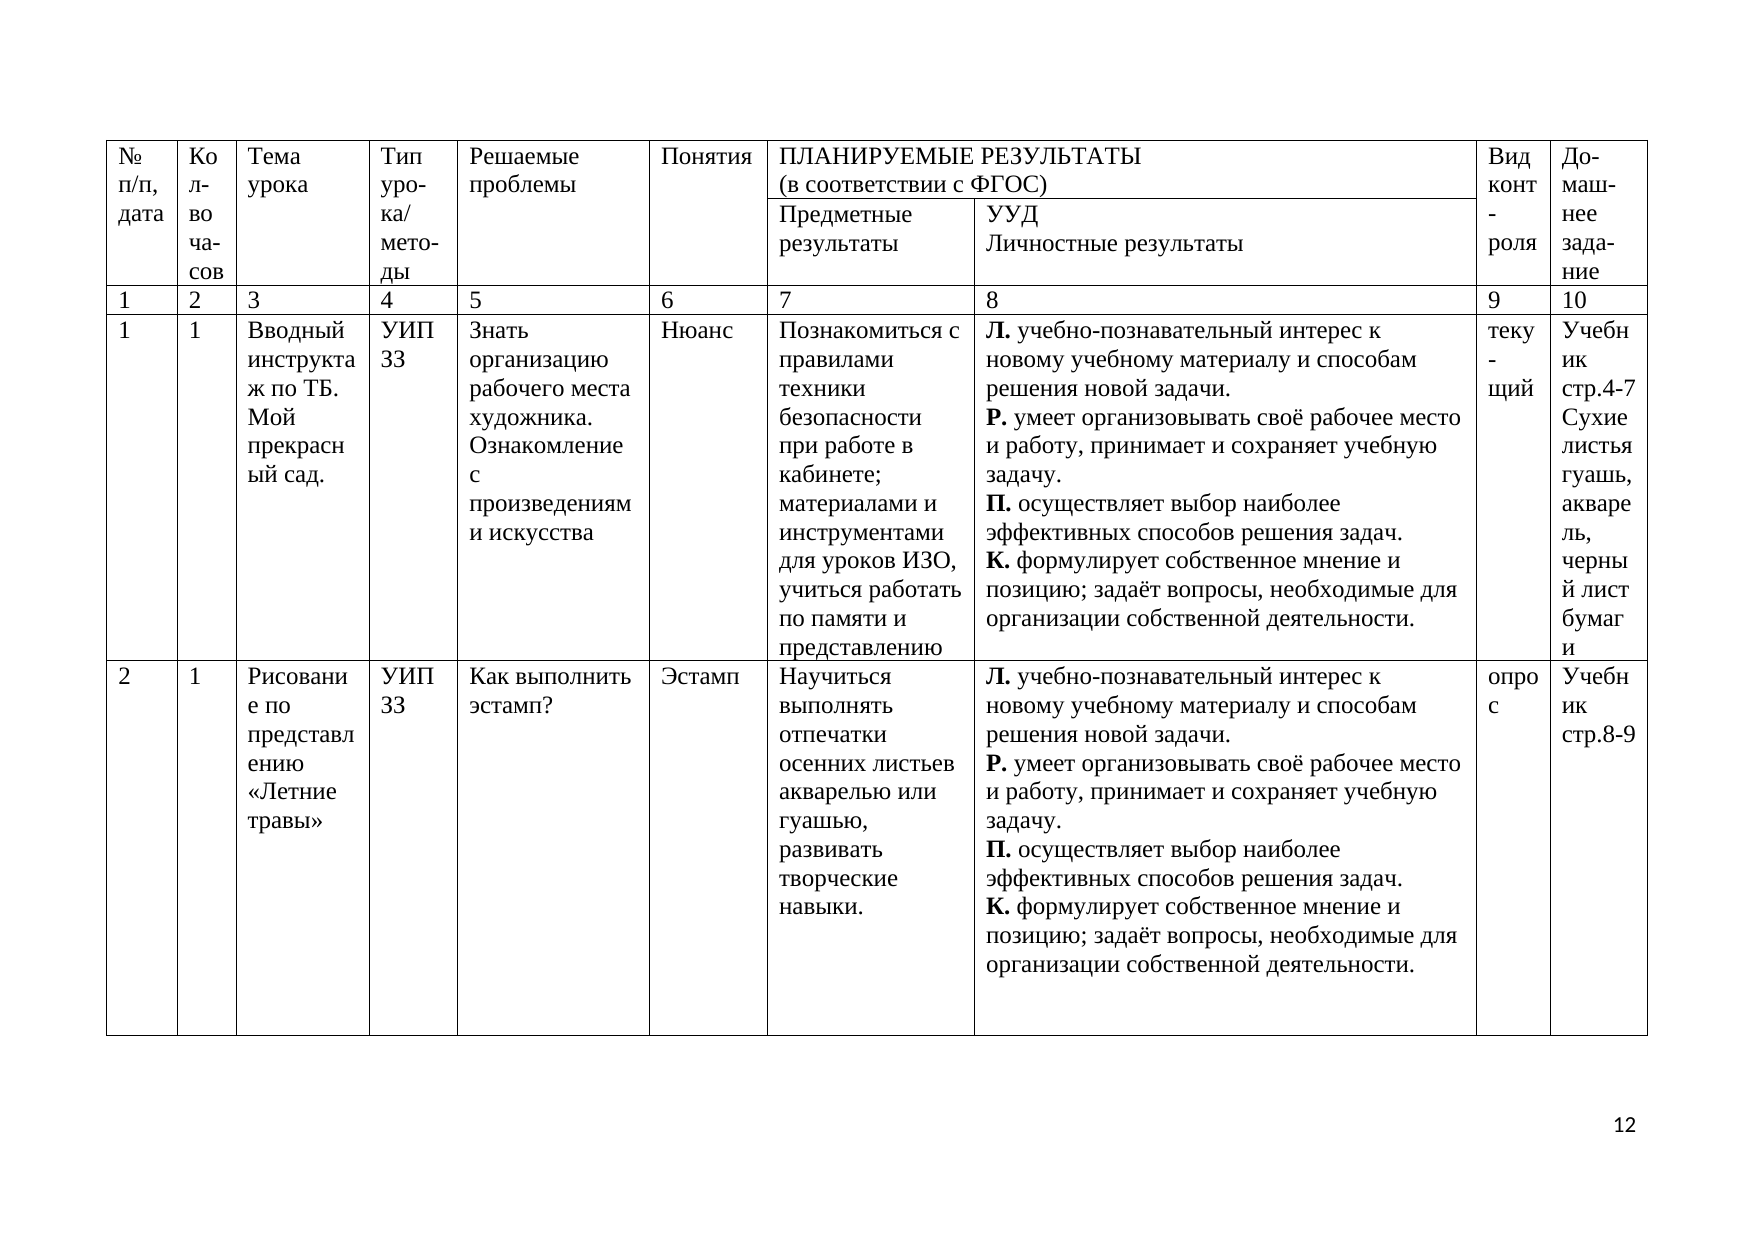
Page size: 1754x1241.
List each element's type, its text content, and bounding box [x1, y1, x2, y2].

table_header ПЛАНИРУЕМЫЕ РЕЗУЛЬТАТЫ (в соответствии с ФГОС) [768, 141, 1476, 198]
table_cell 7 [768, 286, 974, 314]
table_cell 1 [107, 315, 177, 660]
table_header До-маш-нее зада-ние [1551, 141, 1647, 284]
table_cell Учебник стр.4-7 Сухие листья гуашь, акварель, черный лист бумаги [1551, 315, 1647, 660]
table_cell УИПЗЗ [370, 315, 457, 660]
table_cell Познакомиться с правилами техники безопасности при работе в кабинете; материалами и инструментами для уроков ИЗО, учиться работать по памяти и представлению [768, 315, 974, 660]
table_cell УИПЗЗ [370, 661, 457, 1035]
table_cell 8 [975, 286, 1476, 314]
table_cell 2 [107, 661, 177, 1035]
table_cell 6 [650, 286, 767, 314]
table_cell Рисование по представлению «Летние травы» [237, 661, 369, 1035]
table_cell Научиться выполнять отпечатки осенних листьев акварелью или гуашью, развивать творческие навыки. [768, 661, 974, 1035]
table_cell Вводный инструктаж по ТБ. Мой прекрасный сад. [237, 315, 369, 660]
table_cell теку- щий [1477, 315, 1550, 660]
table_cell УУД Личностные результаты [975, 199, 1476, 284]
table_cell 3 [237, 286, 369, 314]
table_header Кол-во ча-сов [178, 141, 236, 284]
table_cell Как выполнить эстамп? [458, 661, 649, 1035]
table_cell Предметные результаты [768, 199, 974, 284]
table_cell Эстамп [650, 661, 767, 1035]
table_cell 1 [107, 286, 177, 314]
table_header № п/п, дата [107, 141, 177, 284]
table_cell опрос [1477, 661, 1550, 1035]
table_cell Нюанс [650, 315, 767, 660]
table_header Решаемые проблемы [458, 141, 649, 284]
table_cell 9 [1477, 286, 1550, 314]
table_cell Учебник стр.8-9 [1551, 661, 1647, 1035]
table_cell 2 [178, 286, 236, 314]
table_header Понятия [650, 141, 767, 284]
table_header Вид конт- роля [1477, 141, 1550, 284]
table_cell 1 [178, 315, 236, 660]
table_cell Знать организацию рабочего места художника. Ознакомление с произведениями искусства [458, 315, 649, 660]
table_header Тип уро- ка/ мето-ды [370, 141, 457, 284]
table_cell 4 [370, 286, 457, 314]
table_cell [975, 661, 1476, 1035]
table_cell 5 [458, 286, 649, 314]
table_header Тема урока [237, 141, 369, 284]
table_cell 10 [1551, 286, 1647, 314]
table_cell 1 [178, 661, 236, 1035]
